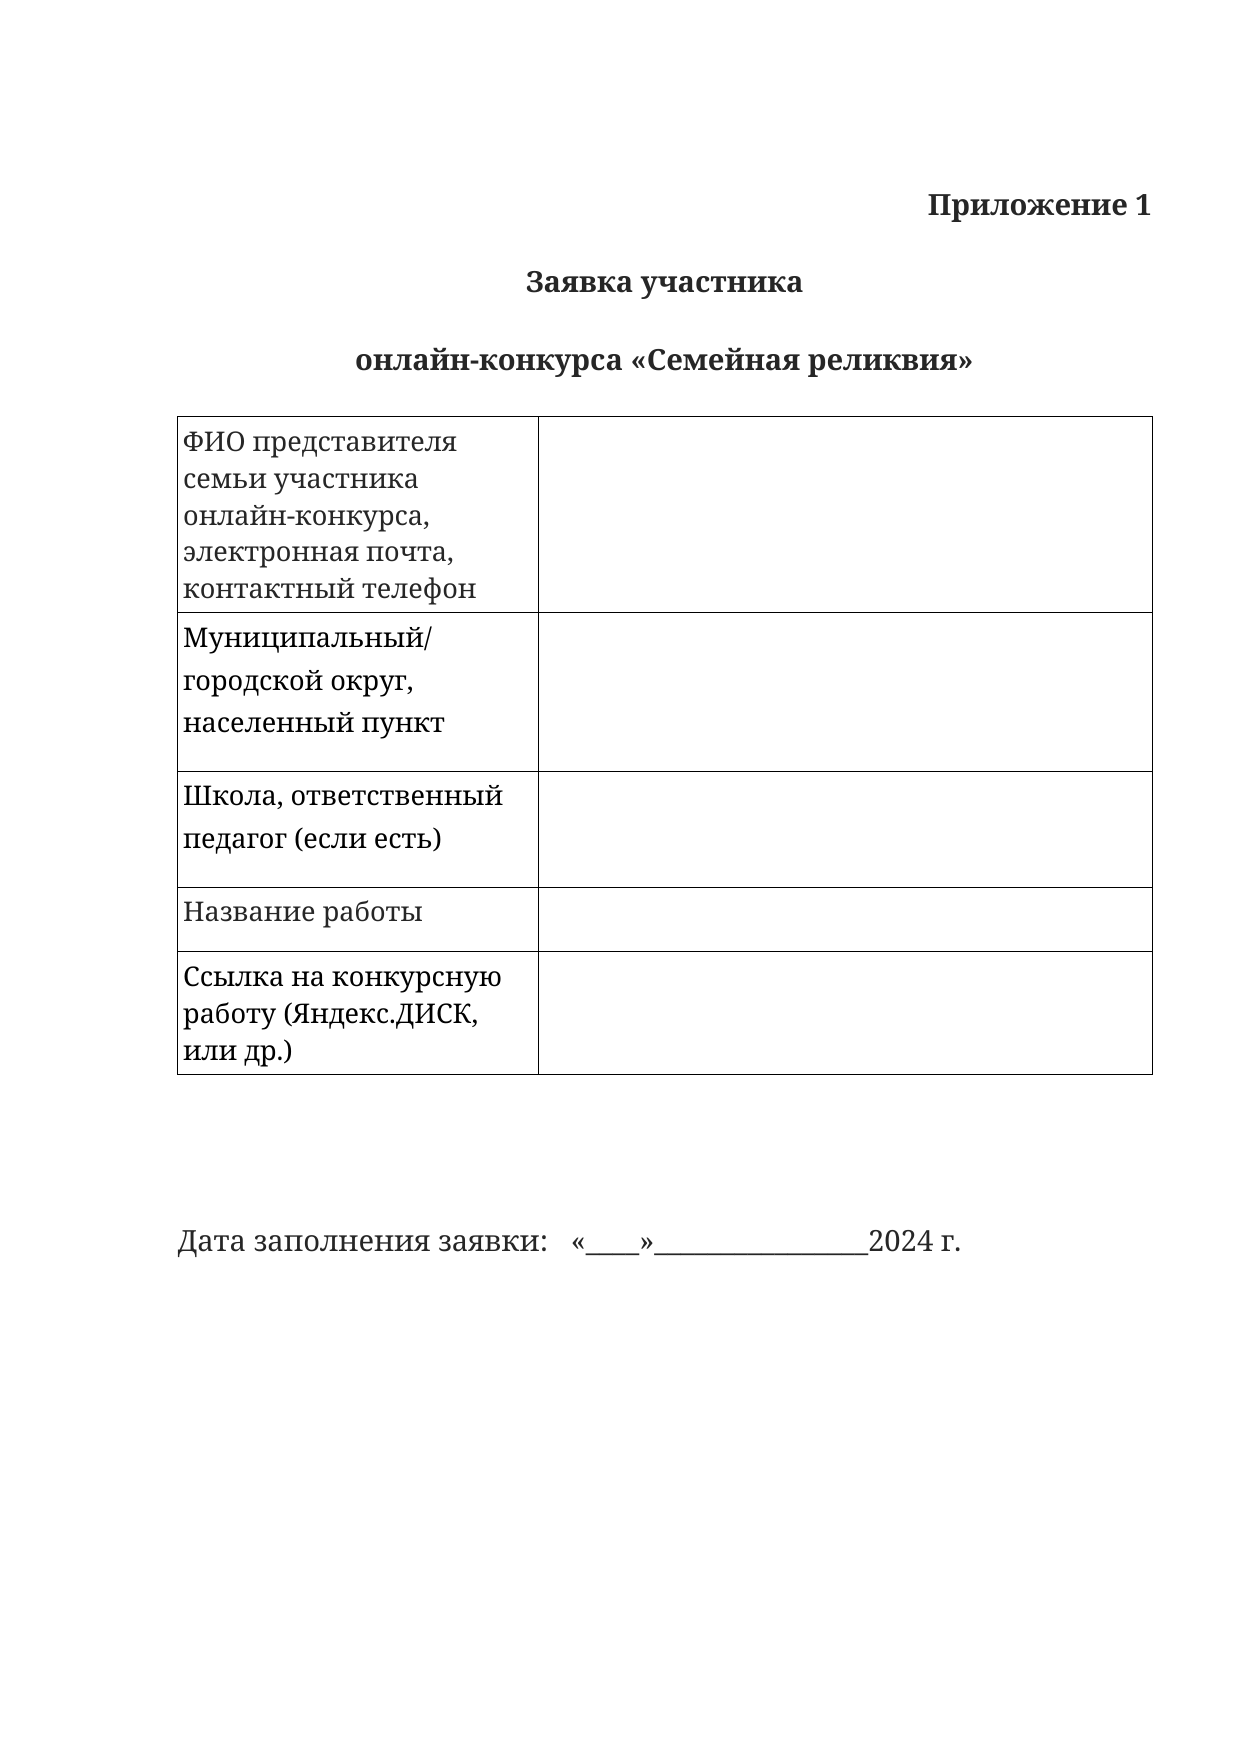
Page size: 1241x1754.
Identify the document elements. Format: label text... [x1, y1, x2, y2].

text Приложение 1 [177, 184, 1152, 224]
table_cell Муниципальный/городской округ, населенный пункт [178, 613, 538, 771]
text Заявка участника [177, 262, 1152, 301]
table_cell Ссылка на конкурсную работу (Яндекс.ДИСК, или др.) [178, 952, 538, 1074]
table_cell [539, 888, 1152, 951]
table_cell Название работы [178, 888, 538, 951]
text онлайн-конкурса «Семейная реликвия» [177, 339, 1152, 378]
table_cell [539, 613, 1152, 771]
text Дата заполнения заявки: «____»________________2024 г. [177, 1221, 1152, 1260]
table_cell [539, 952, 1152, 1074]
table_header ФИО представителя семьи участника онлайн-конкурса, электронная почта, контактный телефон [178, 417, 538, 612]
table_cell Школа, ответственный педагог (если есть) [178, 772, 538, 887]
table_header [539, 417, 1152, 612]
table_cell [539, 772, 1152, 887]
